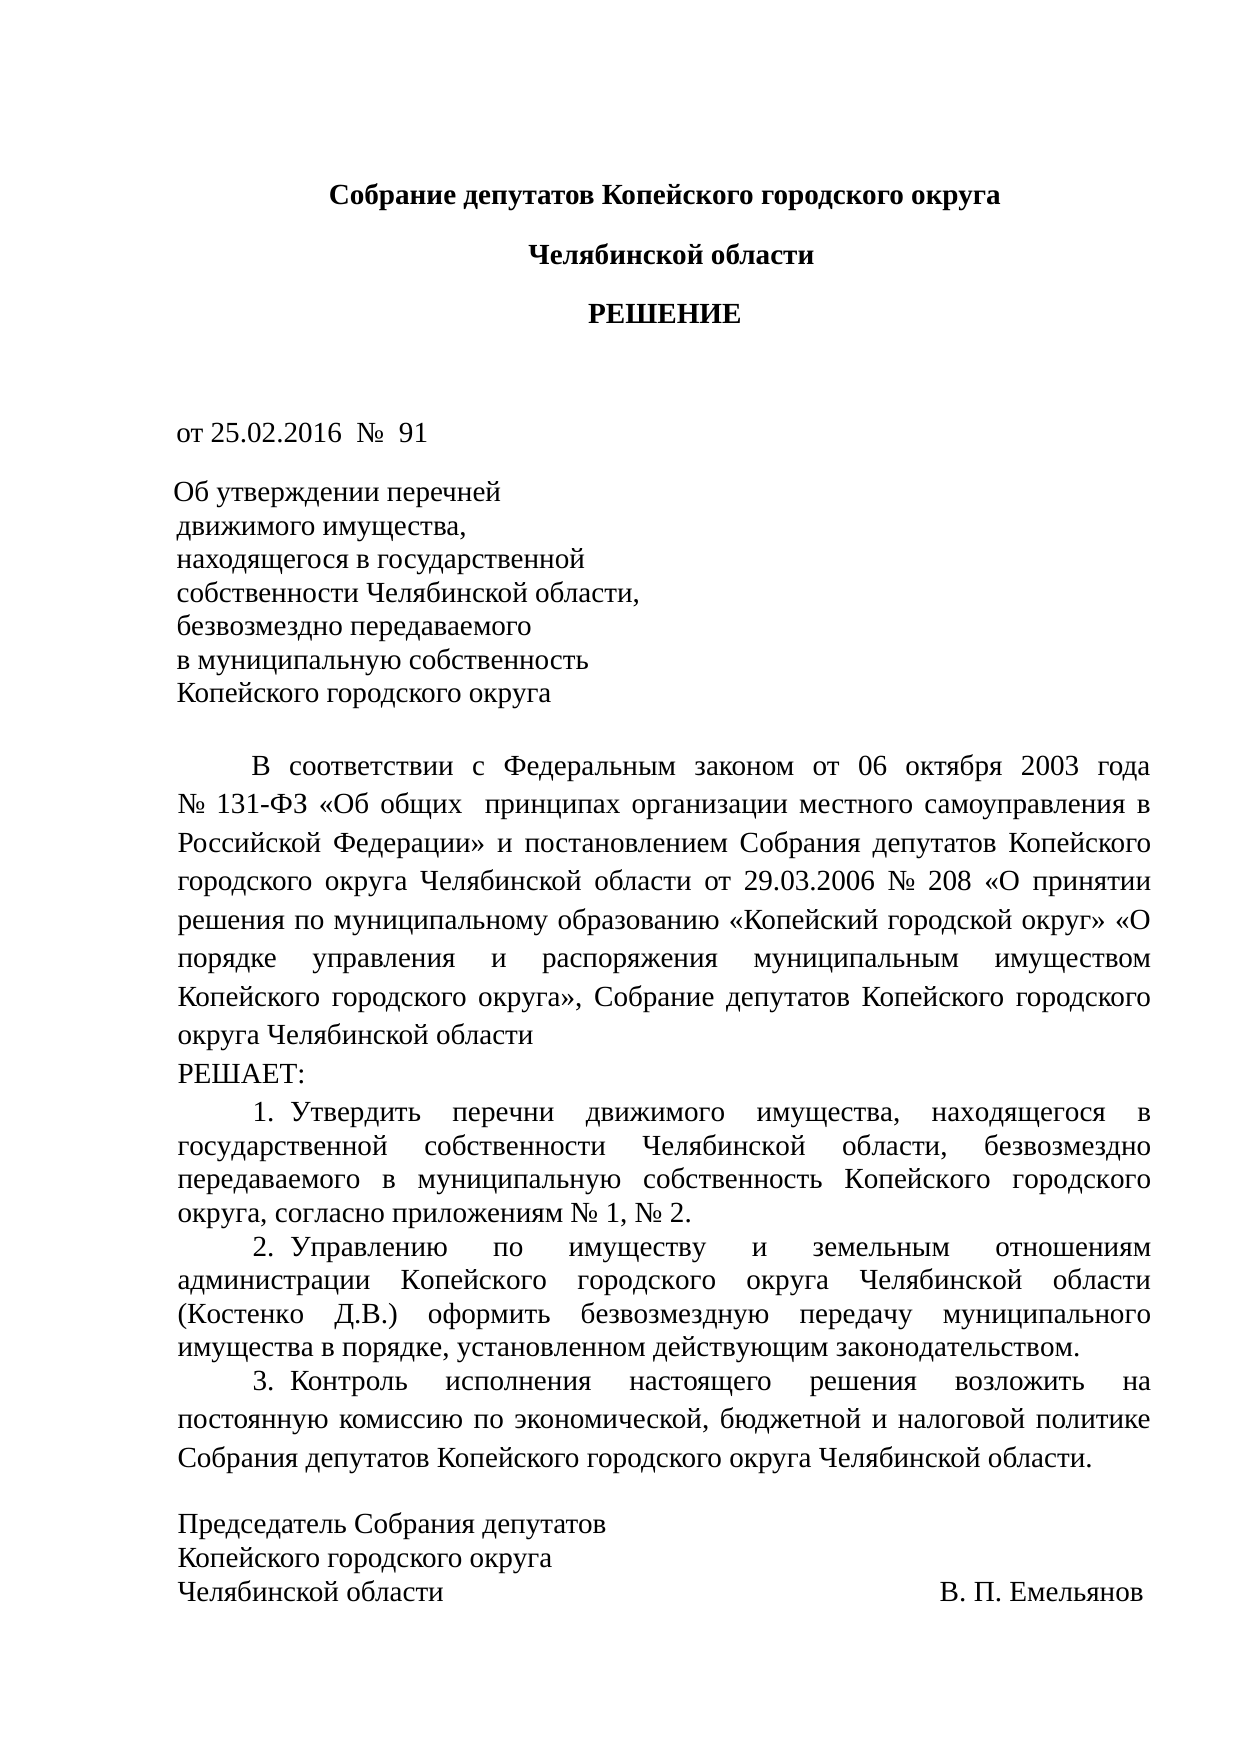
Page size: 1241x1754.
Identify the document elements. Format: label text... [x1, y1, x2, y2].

text В соответствии с Федеральным законом от 06 октября 2003 года № 131-ФЗ «Об общих принципах организации местного самоуправления в Российской Федерации» и постановлением Собрания депутатов Копейского городского округа Челябинской области от 29.03.2006 № 208 «О принятии решения по муниципальному образованию «Копейский городской округ» «О порядке управления и распоряжения муниципальным имуществом Копейского городского округа», Собрание депутатов Копейского городского округа Челябинской области [177, 748, 1152, 1051]
text в муниципальную собственность [140, 642, 1152, 676]
text Председатель Собрания депутатов [177, 1478, 1152, 1540]
text Челябинской области В. П. Емельянов [177, 1574, 1152, 1607]
text Копейского городского округа [140, 676, 1152, 709]
text собственности Челябинской области, [140, 575, 1152, 608]
text РЕШАЕТ: [177, 1056, 1152, 1089]
text Об утверждении перечней [140, 474, 1152, 508]
text Собрание депутатов Копейского городского округа [177, 177, 1152, 211]
text 1. Утвердить перечни движимого имущества, находящегося в государственной собственности Челябинской области, безвозмездно передаваемого в муниципальную собственность Копейского городского округа, согласно приложениям № 1, № 2. [177, 1094, 1152, 1229]
text РЕШЕНИЕ [177, 296, 1152, 330]
text Челябинской области [177, 237, 1152, 270]
text безвозмездно передаваемого [140, 608, 1152, 642]
text 3. Контроль исполнения настоящего решения возложить на постоянную комиссию по экономической, бюджетной и налоговой политике Собрания депутатов Копейского городского округа Челябинской области. [177, 1363, 1152, 1473]
text от 25.02.2016 № 91 [140, 415, 1152, 448]
text находящегося в государственной [140, 541, 1152, 575]
text движимого имущества, [140, 508, 1152, 541]
text 2. Управлению по имуществу и земельным отношениям администрации Копейского городского округа Челябинской области (Костенко Д.В.) оформить безвозмездную передачу муниципального имущества в порядке, установленном действующим законодательством. [177, 1229, 1152, 1363]
text Копейского городского округа [177, 1540, 1152, 1574]
